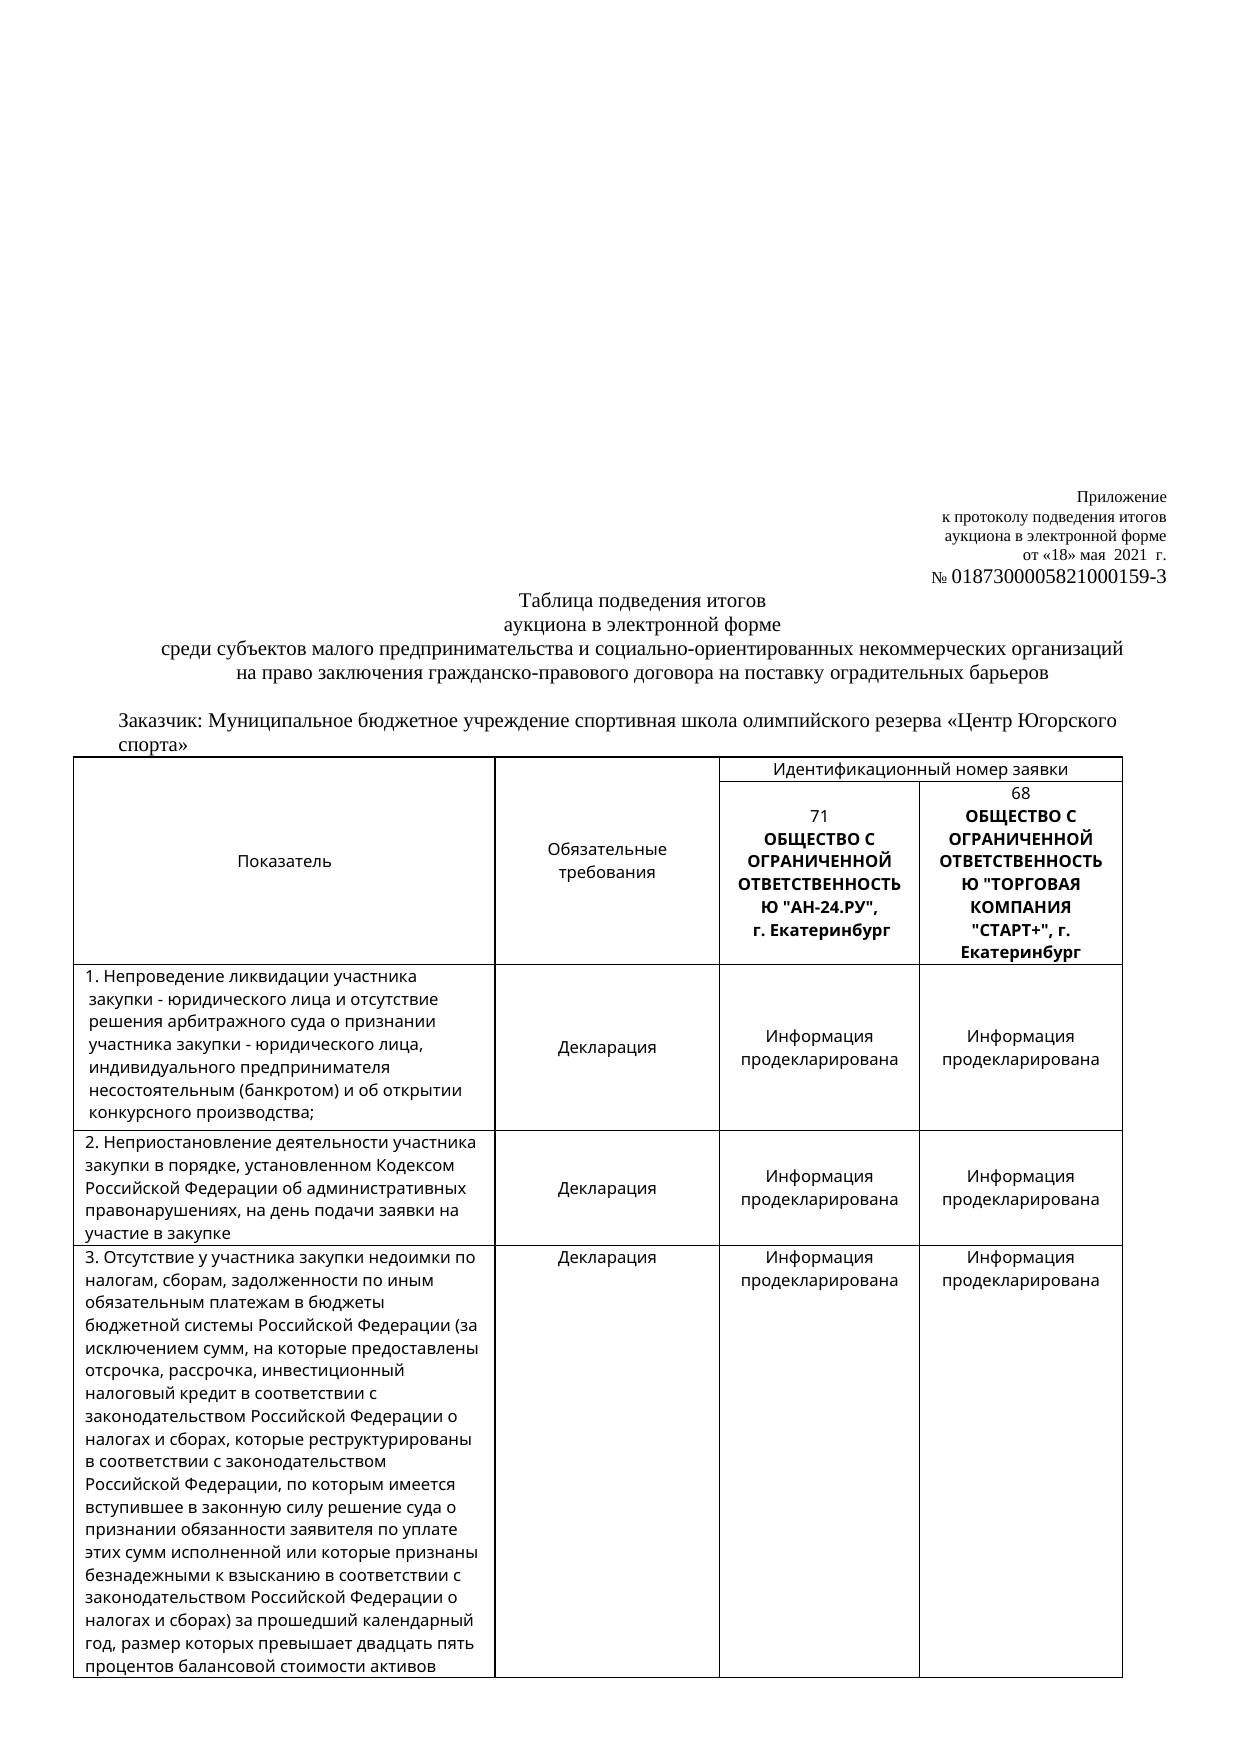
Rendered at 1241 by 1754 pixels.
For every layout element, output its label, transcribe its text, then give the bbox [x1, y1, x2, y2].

table_header Обязательные требования [496, 758, 719, 964]
table_cell 2. Неприостановление деятельности участника закупки в порядке, установленном Кодексом Российской Федерации об административных правонарушениях, на день подачи заявки на участие в закупке [74, 1131, 494, 1244]
text от «18» мая 2021 г. [118, 545, 1167, 564]
table_cell 1. Непроведение ликвидации участника закупки - юридического лица и отсутствие решения арбитражного суда о признании участника закупки - юридического лица, индивидуального предпринимателя несостоятельным (банкротом) и об открытии конкурсного производства; [74, 965, 494, 1130]
table_cell Информация продекларирована [720, 965, 919, 1130]
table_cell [74, 1246, 494, 1677]
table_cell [720, 1246, 919, 1677]
table_cell Декларация [496, 1131, 719, 1244]
text аукциона в электронной форме [118, 526, 1167, 545]
table_cell Информация продекларирована [920, 1131, 1122, 1244]
text аукциона в электронной форме [118, 612, 1167, 636]
table_cell Декларация [496, 1246, 719, 1677]
text среди субъектов малого предпринимательства и социально-ориентированных некоммерческих организаций [118, 636, 1167, 660]
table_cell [920, 1246, 1122, 1677]
table_cell Информация продекларирована [720, 1131, 919, 1244]
table_header Идентификационный номер заявки [720, 758, 1122, 781]
table_cell 68 ОБЩЕСТВО С ОГРАНИЧЕННОЙ ОТВЕТСТВЕННОСТЬЮ "ТОРГОВАЯ КОМПАНИЯ "СТАРТ+", г. Екатеринбург [920, 782, 1122, 964]
table_header Показатель [74, 758, 494, 964]
text к протоколу подведения итогов [118, 506, 1167, 526]
text Таблица подведения итогов [118, 588, 1167, 612]
text № 0187300005821000159-3 [118, 564, 1167, 588]
text Заказчик: Муниципальное бюджетное учреждение спортивная школа олимпийского резерва «Центр Югорского спорта» [118, 684, 1167, 756]
table_cell Информация продекларирована [920, 965, 1122, 1130]
table_cell 71 ОБЩЕСТВО С ОГРАНИЧЕННОЙ ОТВЕТСТВЕННОСТЬЮ "АН-24.РУ", г. Екатеринбург [720, 782, 919, 964]
text на право заключения гражданско-правового договора на поставку оградительных барьеров [118, 660, 1167, 684]
text Приложение [74, 487, 1167, 506]
table_cell Декларация [496, 965, 719, 1130]
